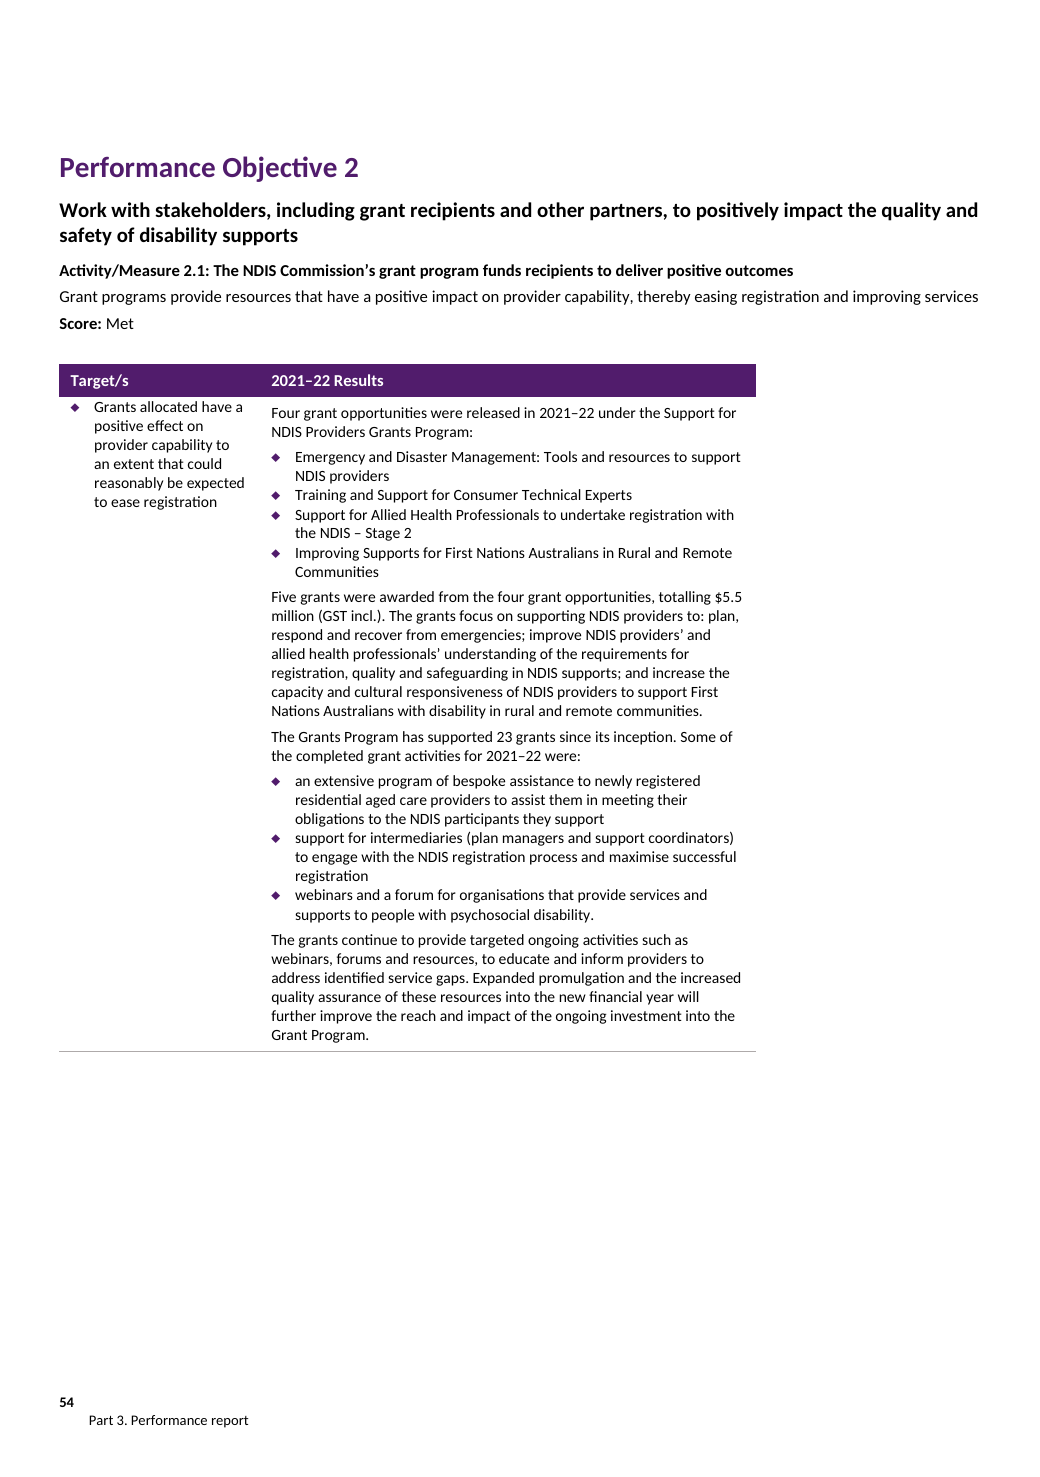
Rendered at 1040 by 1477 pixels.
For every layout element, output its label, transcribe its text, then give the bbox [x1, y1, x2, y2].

table_header Target/s [59, 364, 260, 397]
table_cell Grants allocated have a positive effect on provider capability to an extent that could reasonably be expected to ease registration [59, 397, 260, 1051]
subtitle Work with stakeholders, including grant recipients and other partners, to positively impact the quality and safety of disability supports [59, 197, 980, 248]
text Score: Met [59, 313, 980, 333]
text Grant programs provide resources that have a positive impact on provider capability, thereby easing registration and improving services [59, 287, 980, 307]
subtitle Performance Objective 2 [59, 149, 980, 184]
table_header 2021–22 Results [260, 364, 756, 397]
text Activity/Measure 2.1: The NDIS Commission’s grant program funds recipients to deliver positive outcomes [59, 260, 980, 280]
table_cell Four grant opportunities were released in 2021–22 under the Support for NDIS Providers Grants Program: Emergency and Disaster Management: Tools and resources to support NDIS providers Training and Support for Consumer Technical Experts Support for Allied Health Professionals to undertake registration with the NDIS – Stage 2 Improving Supports for First Nations Australians in Rural and Remote Communities Five grants were awarded from the four grant opportunities, totalling $5.5 million (GST incl.). The grants focus on supporting NDIS providers to: plan, respond and recover from emergencies; improve NDIS providers’ and allied health professionals’ understanding of the requirements for registration, quality and safeguarding in NDIS supports; and increase the capacity and cultural responsiveness of NDIS providers to support First Nations Australians with disability in rural and remote communities. The Grants Program has supported 23 grants since its inception. Some of the completed grant activities for 2021–22 were: an extensive program of bespoke assistance to newly registered residential aged care providers to assist them in meeting their obligations to the NDIS participants they support support for intermediaries (plan managers and support coordinators) to engage with the NDIS registration process and maximise successful registration webinars and a forum for organisations that provide services and supports to people with psychosocial disability. The grants continue to provide targeted ongoing activities such as webinars, forums and resources, to educate and inform providers to address identified service gaps. Expanded promulgation and the increased quality assurance of these resources into the new financial year will further improve the reach and impact of the ongoing investment into the Grant Program. [260, 397, 756, 1051]
